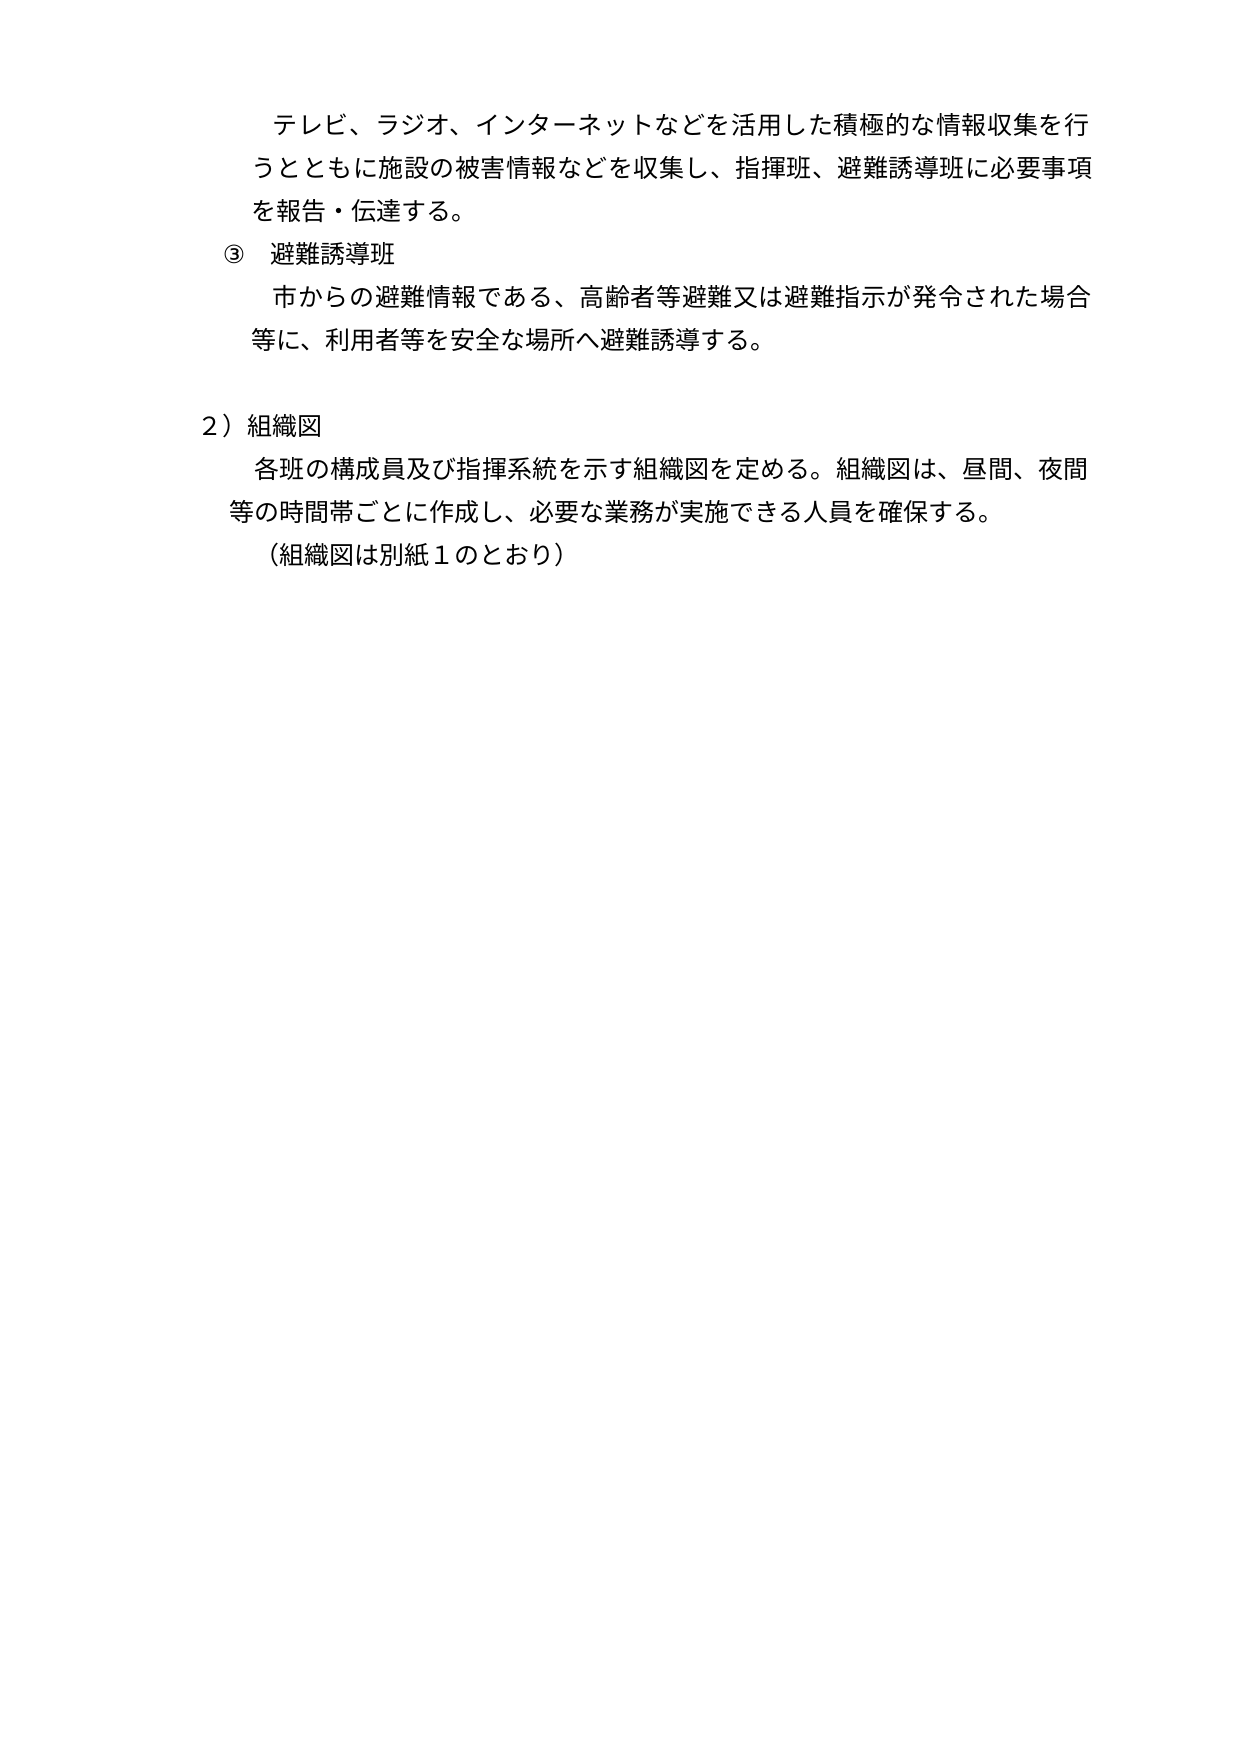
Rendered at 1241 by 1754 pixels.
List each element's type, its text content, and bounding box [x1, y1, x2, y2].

text 市からの避難情報である、高齢者等避難又は避難指示が発令された場合等に、利用者等を安全な場所へ避難誘導する。 [251, 277, 1092, 357]
text ③ 避難誘導班 [148, 234, 1092, 271]
text テレビ、ラジオ、インターネットなどを活用した積極的な情報収集を行うとともに施設の被害情報などを収集し、指揮班、避難誘導班に必要事項を報告・伝達する。 [251, 105, 1092, 228]
text ２）組織図 [148, 406, 1092, 443]
list 各班の構成員及び指揮系統を示す組織図を定める。組織図は、昼間、夜間等の時間帯ごとに作成し、必要な業務が実施できる人員を確保する。 [229, 448, 1092, 529]
list （組織図は別紙１のとおり） [229, 534, 1092, 572]
